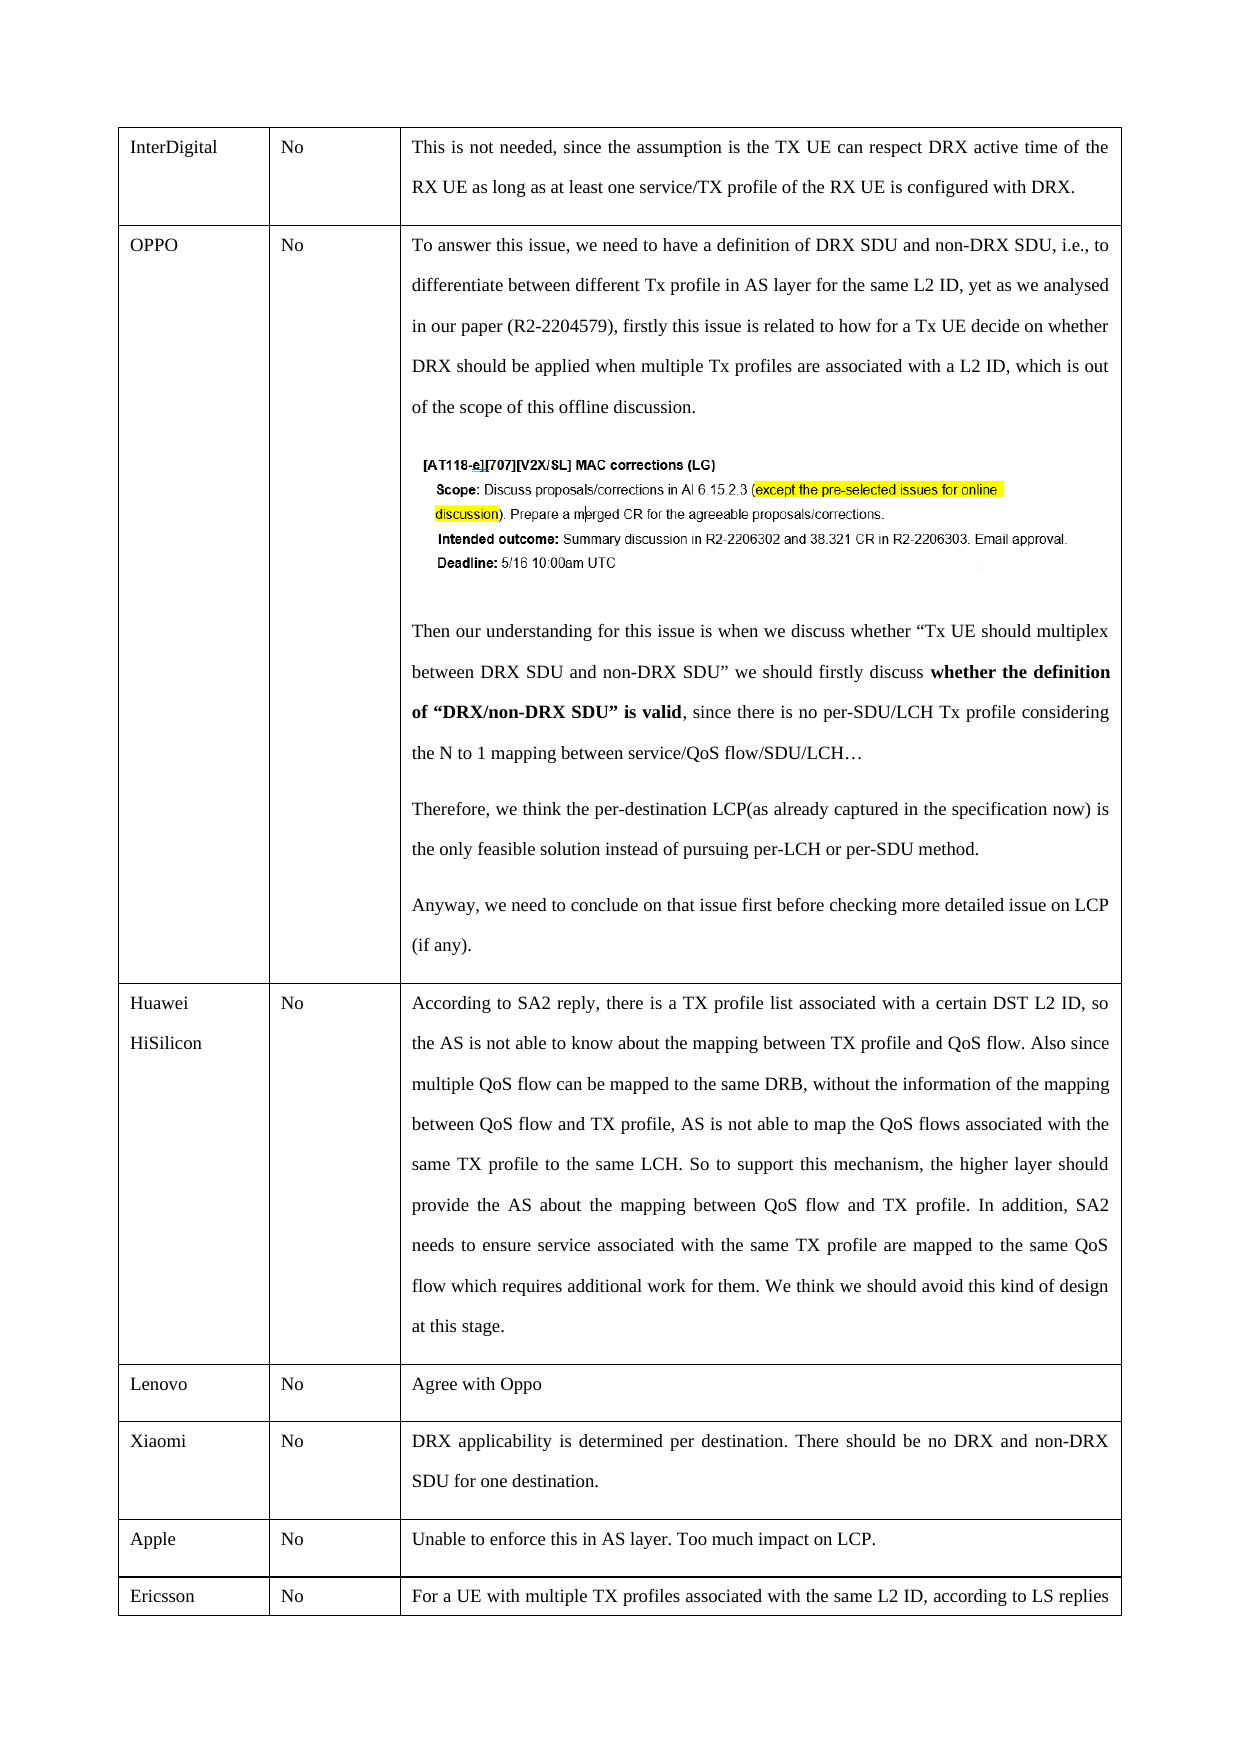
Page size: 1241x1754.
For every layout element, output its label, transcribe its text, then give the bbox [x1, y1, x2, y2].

table_cell No [270, 226, 400, 983]
table_cell No [270, 984, 400, 1363]
table_cell This is not needed, since the assumption is the TX UE can respect DRX active time of the RX UE as long as at least one service/TX profile of the RX UE is configured with DRX. [401, 128, 1121, 225]
table_cell Apple [119, 1520, 269, 1576]
table_cell No [270, 1578, 400, 1615]
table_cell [401, 1578, 1121, 1615]
table_cell No [270, 1520, 400, 1576]
table_cell DRX applicability is determined per destination. There should be no DRX and non-DRX SDU for one destination. [401, 1422, 1121, 1519]
table_cell No [270, 1365, 400, 1421]
table_cell According to SA2 reply, there is a TX profile list associated with a certain DST L2 ID, so the AS is not able to know about the mapping between TX profile and QoS flow. Also since multiple QoS flow can be mapped to the same DRB, without the information of the mapping between QoS flow and TX profile, AS is not able to map the QoS flows associated with the same TX profile to the same LCH. So to support this mechanism, the higher layer should provide the AS about the mapping between QoS flow and TX profile. In addition, SA2 needs to ensure service associated with the same TX profile are mapped to the same QoS flow which requires additional work for them. We think we should avoid this kind of design at this stage. [401, 984, 1121, 1363]
table_cell To answer this issue, we need to have a definition of DRX SDU and non-DRX SDU, i.e., to differentiate between different Tx profile in AS layer for the same L2 ID, yet as we analysed in our paper (R2-2204579), firstly this issue is related to how for a Tx UE decide on whether DRX should be applied when multiple Tx profiles are associated with a L2 ID, which is out of the scope of this offline discussion. Then our understanding for this issue is when we discuss whether “Tx UE should multiplex between DRX SDU and non-DRX SDU” we should firstly discuss whether the definition of “DRX/non-DRX SDU” is valid, since there is no per-SDU/LCH Tx profile considering the N to 1 mapping between service/QoS flow/SDU/LCH… Therefore, we think the per-destination LCP(as already captured in the specification now) is the only feasible solution instead of pursuing per-LCH or per-SDU method. Anyway, we need to conclude on that issue first before checking more detailed issue on LCP (if any). [401, 226, 1121, 983]
table_cell OPPO [119, 226, 269, 983]
table_cell Huawei HiSilicon [119, 984, 269, 1363]
table_cell No [270, 128, 400, 225]
table_cell Agree with Oppo [401, 1365, 1121, 1421]
table_cell Lenovo [119, 1365, 269, 1421]
picture [411, 443, 1111, 586]
table_cell InterDigital [119, 128, 269, 225]
table_cell No [270, 1422, 400, 1519]
table_cell Xiaomi [119, 1422, 269, 1519]
table_cell Ericsson [119, 1578, 269, 1615]
table_cell Unable to enforce this in AS layer. Too much impact on LCP. [401, 1520, 1121, 1576]
